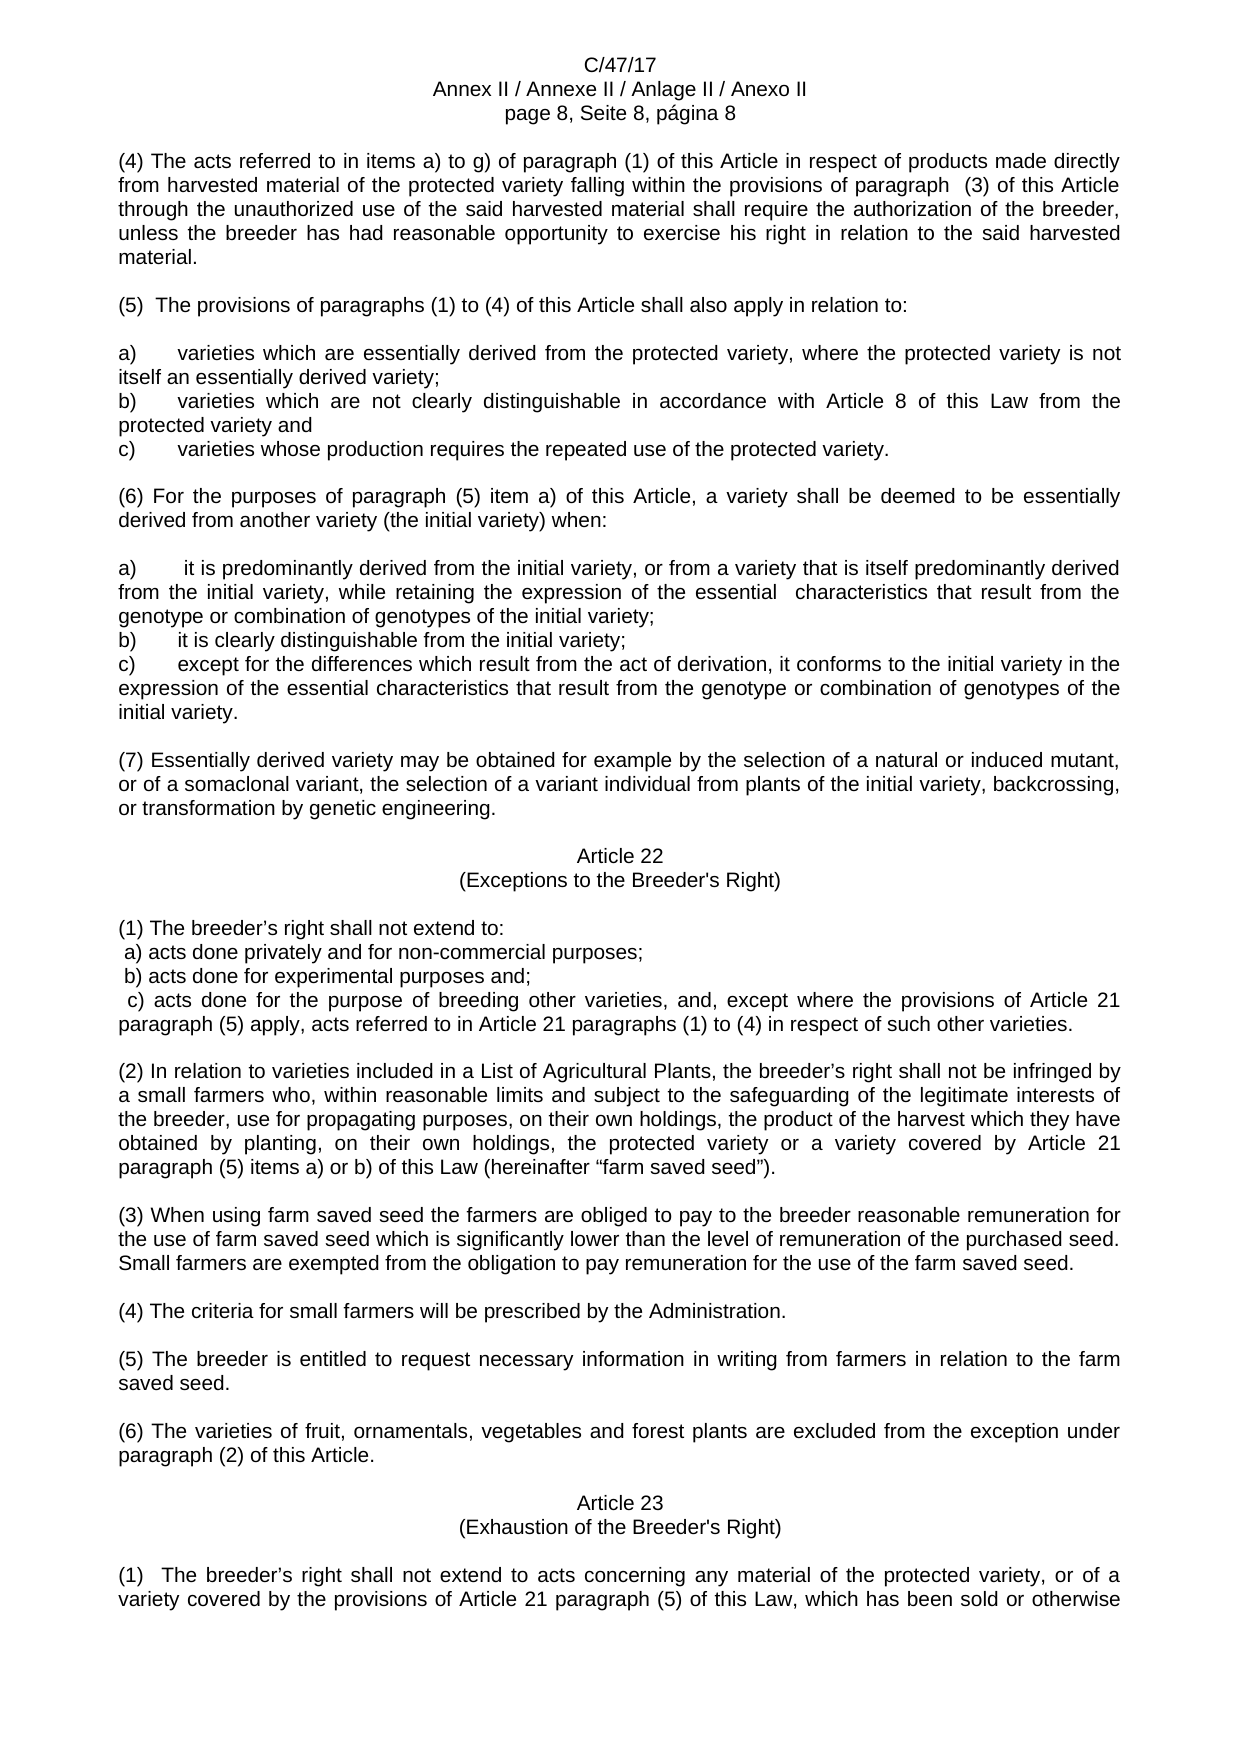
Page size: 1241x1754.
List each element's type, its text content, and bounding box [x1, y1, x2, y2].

text (3) When using farm saved seed the farmers are obliged to pay to the breeder reasonable remuneration for the use of farm saved seed which is significantly lower than the level of remuneration of the purchased seed. Small farmers are exempted from the obligation to pay remuneration for the use of the farm saved seed. [118, 1203, 1122, 1275]
text c) varieties whose production requires the repeated use of the protected variety. [118, 436, 1122, 460]
text (1) The breeder’s right shall not extend to: [118, 916, 1122, 939]
text (Exceptions to the Breeder's Right) [118, 868, 1122, 892]
text a) varieties which are essentially derived from the protected variety, where the protected variety is not itself an essentially derived variety; [118, 341, 1122, 388]
text (7) Essentially derived variety may be obtained for example by the selection of a natural or induced mutant, or of a somaclonal variant, the selection of a variant individual from plants of the initial variety, backcrossing, or transformation by genetic engineering. [118, 748, 1122, 820]
text c) except for the differences which result from the act of derivation, it conforms to the initial variety in the expression of the essential characteristics that result from the genotype or combination of genotypes of the initial variety. [118, 652, 1122, 724]
text (Exhaustion of the Breeder's Right) [118, 1514, 1122, 1538]
text (5) The provisions of paragraphs (1) to (4) of this Article shall also apply in relation to: [118, 293, 1122, 317]
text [118, 1562, 1122, 1610]
text b) varieties which are not clearly distinguishable in accordance with Article 8 of this Law from the protected variety and [118, 388, 1122, 436]
text b) acts done for experimental purposes and; [118, 963, 1122, 987]
text (4) The criteria for small farmers will be prescribed by the Administration. [118, 1299, 1122, 1323]
text (5) The breeder is entitled to request necessary information in writing from farmers in relation to the farm saved seed. [118, 1347, 1122, 1395]
text (6) The varieties of fruit, ornamentals, vegetables and forest plants are excluded from the exception under paragraph (2) of this Article. [118, 1419, 1122, 1467]
text (4) The acts referred to in items a) to g) of paragraph (1) of this Article in respect of products made directly from harvested material of the protected variety falling within the provisions of paragraph (3) of this Article through the unauthorized use of the said harvested material shall require the authorization of the breeder, unless the breeder has had reasonable opportunity to exercise his right in relation to the said harvested material. [118, 149, 1122, 269]
text a) acts done privately and for non-commercial purposes; [118, 939, 1122, 963]
text c) acts done for the purpose of breeding other varieties, and, except where the provisions of Article 21 paragraph (5) apply, acts referred to in Article 21 paragraphs (1) to (4) in respect of such other varieties. [118, 987, 1122, 1035]
text (2) In relation to varieties included in a List of Agricultural Plants, the breeder’s right shall not be infringed by a small farmers who, within reasonable limits and subject to the safeguarding of the legitimate interests of the breeder, use for propagating purposes, on their own holdings, the product of the harvest which they have obtained by planting, on their own holdings, the protected variety or a variety covered by Article 21 paragraph (5) items a) or b) of this Law (hereinafter “farm saved seed”). [118, 1059, 1122, 1179]
text a) it is predominantly derived from the initial variety, or from a variety that is itself predominantly derived from the initial variety, while retaining the expression of the essential characteristics that result from the genotype or combination of genotypes of the initial variety; [118, 556, 1122, 628]
text (6) For the purposes of paragraph (5) item a) of this Article, a variety shall be deemed to be essentially derived from another variety (the initial variety) when: [118, 484, 1122, 532]
text Article 23 [118, 1491, 1122, 1514]
text Article 22 [118, 844, 1122, 868]
text b) it is clearly distinguishable from the initial variety; [118, 628, 1122, 652]
